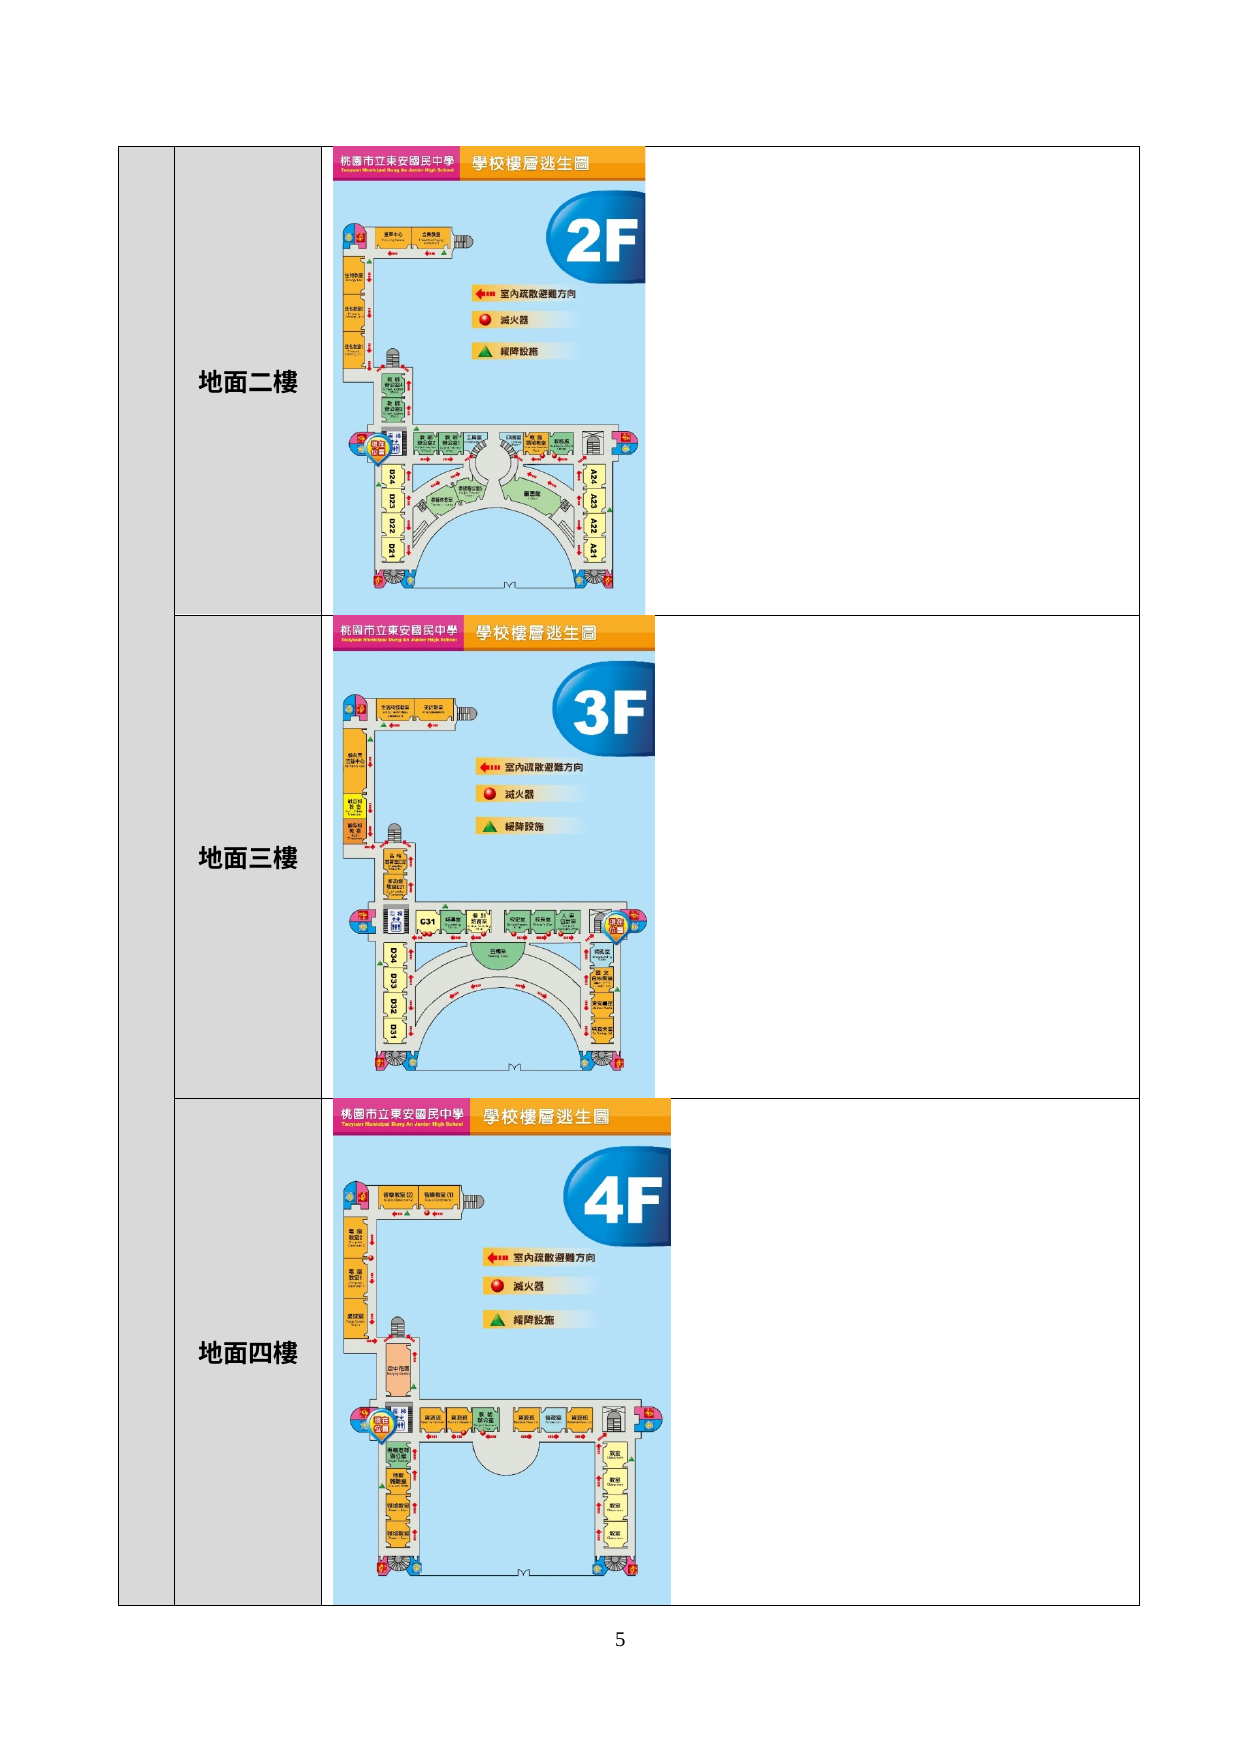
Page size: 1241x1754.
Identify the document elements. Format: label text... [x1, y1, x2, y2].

table_cell [322, 1099, 333, 1605]
table_cell 地面四樓 [175, 1099, 321, 1605]
table_cell 地面三樓 [175, 616, 321, 1098]
table_cell [322, 616, 333, 1098]
table_cell [671, 1099, 1139, 1605]
picture [333, 146, 671, 1605]
table_cell [655, 616, 1139, 1098]
table_cell 地面二樓 [175, 147, 321, 614]
table_cell [322, 147, 333, 614]
table_cell [646, 147, 1139, 614]
